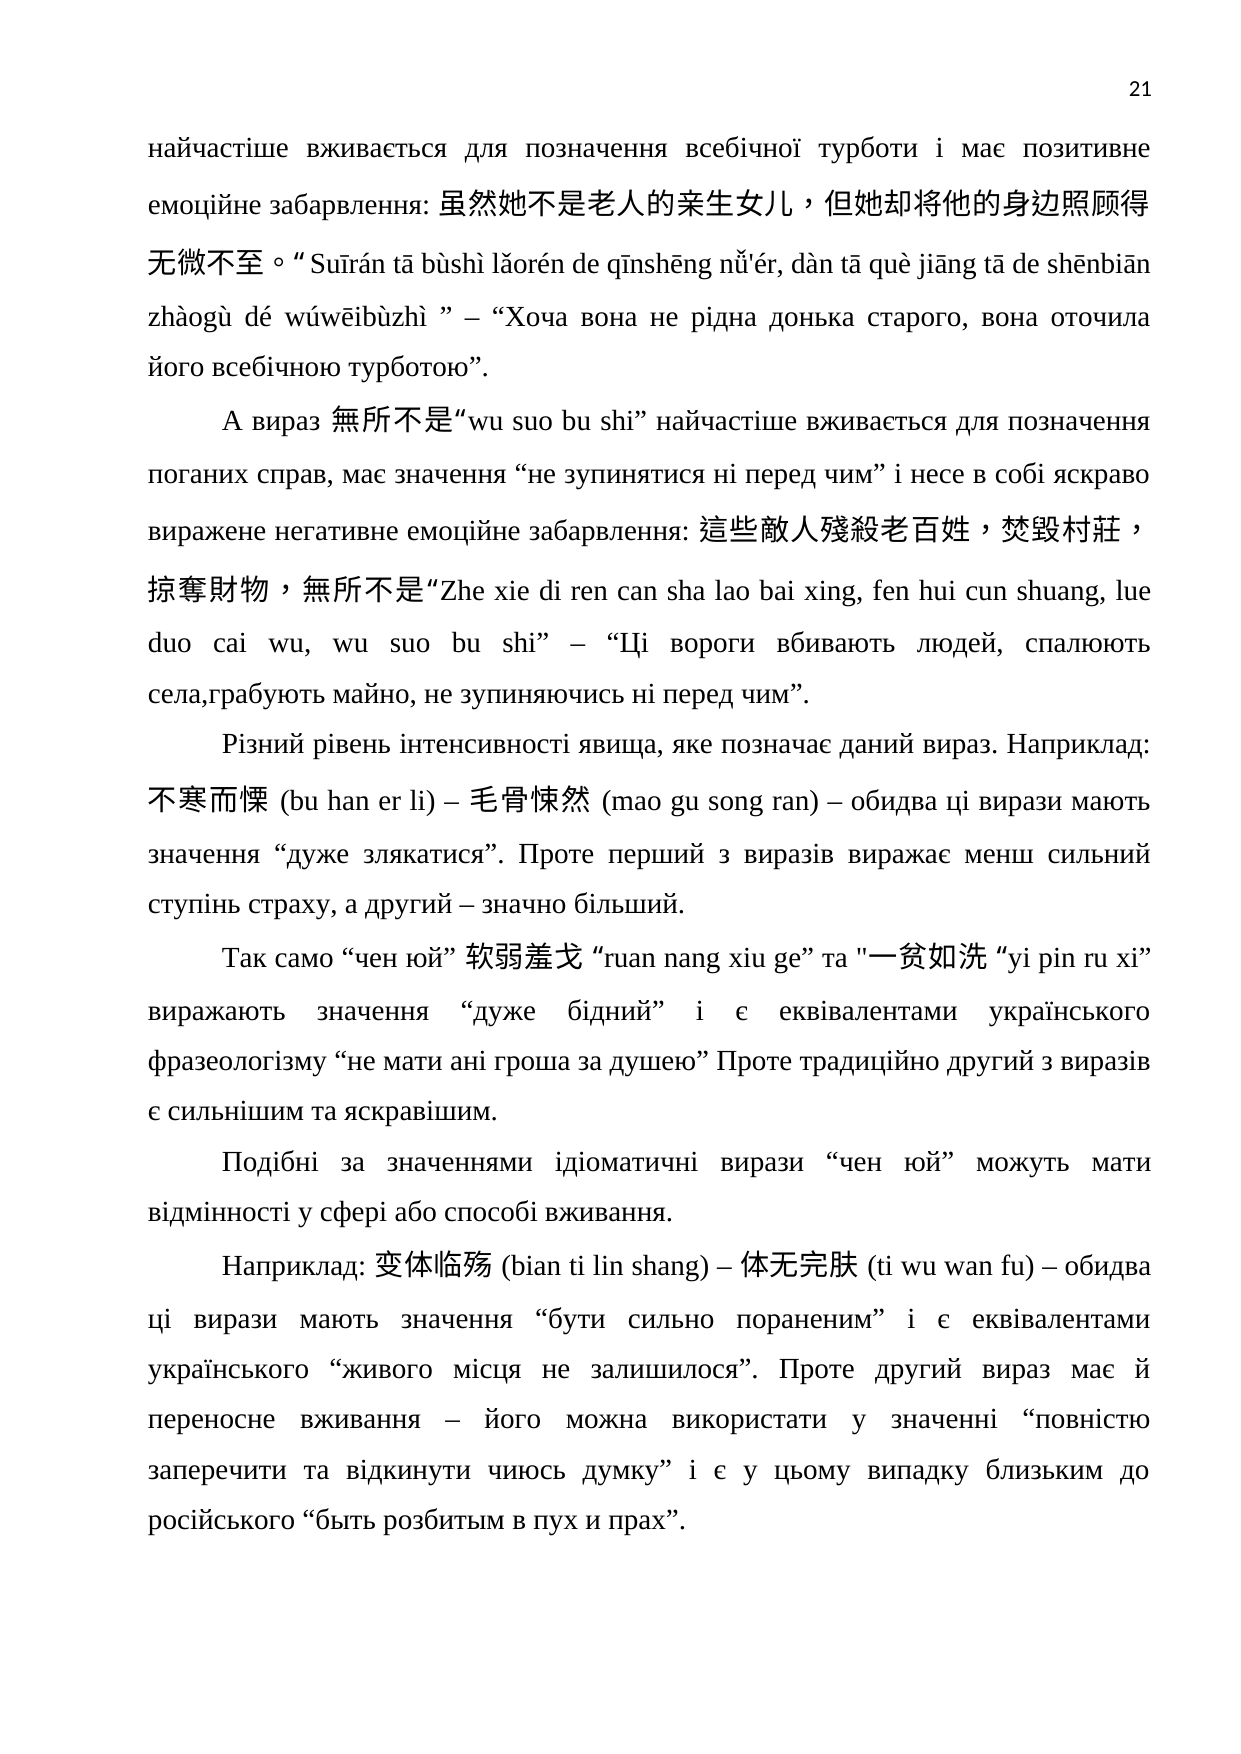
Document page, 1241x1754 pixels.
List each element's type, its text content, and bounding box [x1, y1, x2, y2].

text А вираз 無所不是“wu suo bu shi” найчастіше вживається для позначення поганих справ, має значення “не зупинятися ні перед чим” і несе в собі яскраво виражене негативне емоційне забарвлення: 這些敵人殘殺老百姓，焚毀村莊，掠奪財物，無所不是“Zhe xie di ren can sha lao bai xing, fen hui cun shuang, lue duo cai wu, wu suo bu shi” – “Ці вороги вбивають людей, спалюють села,грабують майно, не зупиняючись ні перед чим”. [148, 400, 1152, 709]
text Різний рівень інтенсивності явища, яке позначає даний вираз. Наприклад: 不寒而慄 (bu han er li) – 毛骨悚然 (mao gu song ran) – обидва ці вирази мають значення “дуже злякатися”. Проте перший з виразів виражає менш сильний ступінь страху, а другий – значно більший. [148, 726, 1152, 920]
text Так само “чен юй” 软弱羞戈 “ruan nang xiu ge” та "一贫如洗 “yi pin ru xi” виражають значення “дуже бідний” і є еквівалентами українського фразеологізму “не мати ані гроша за душею” Проте традиційно другий з виразів є сильнішим та яскравішим. [148, 936, 1152, 1127]
text Наприклад: 变体临殇 (bian ti lin shang) – 体无完肤 (ti wu wan fu) – обидва ці вирази мають значення “бути сильно пораненим” і є еквівалентами українського “живого місця не залишилося”. Проте другий вираз має й переносне вживання – його можна використати у значенні “повністю заперечити та відкинути чиюсь думку” і є у цьому випадку близьким до російського “быть розбитым в пух и прах”. [148, 1244, 1152, 1536]
text Подібні за значеннями ідіоматичні вирази “чен юй” можуть мати відмінності у сфері або способі вживання. [148, 1144, 1152, 1228]
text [148, 130, 1152, 383]
